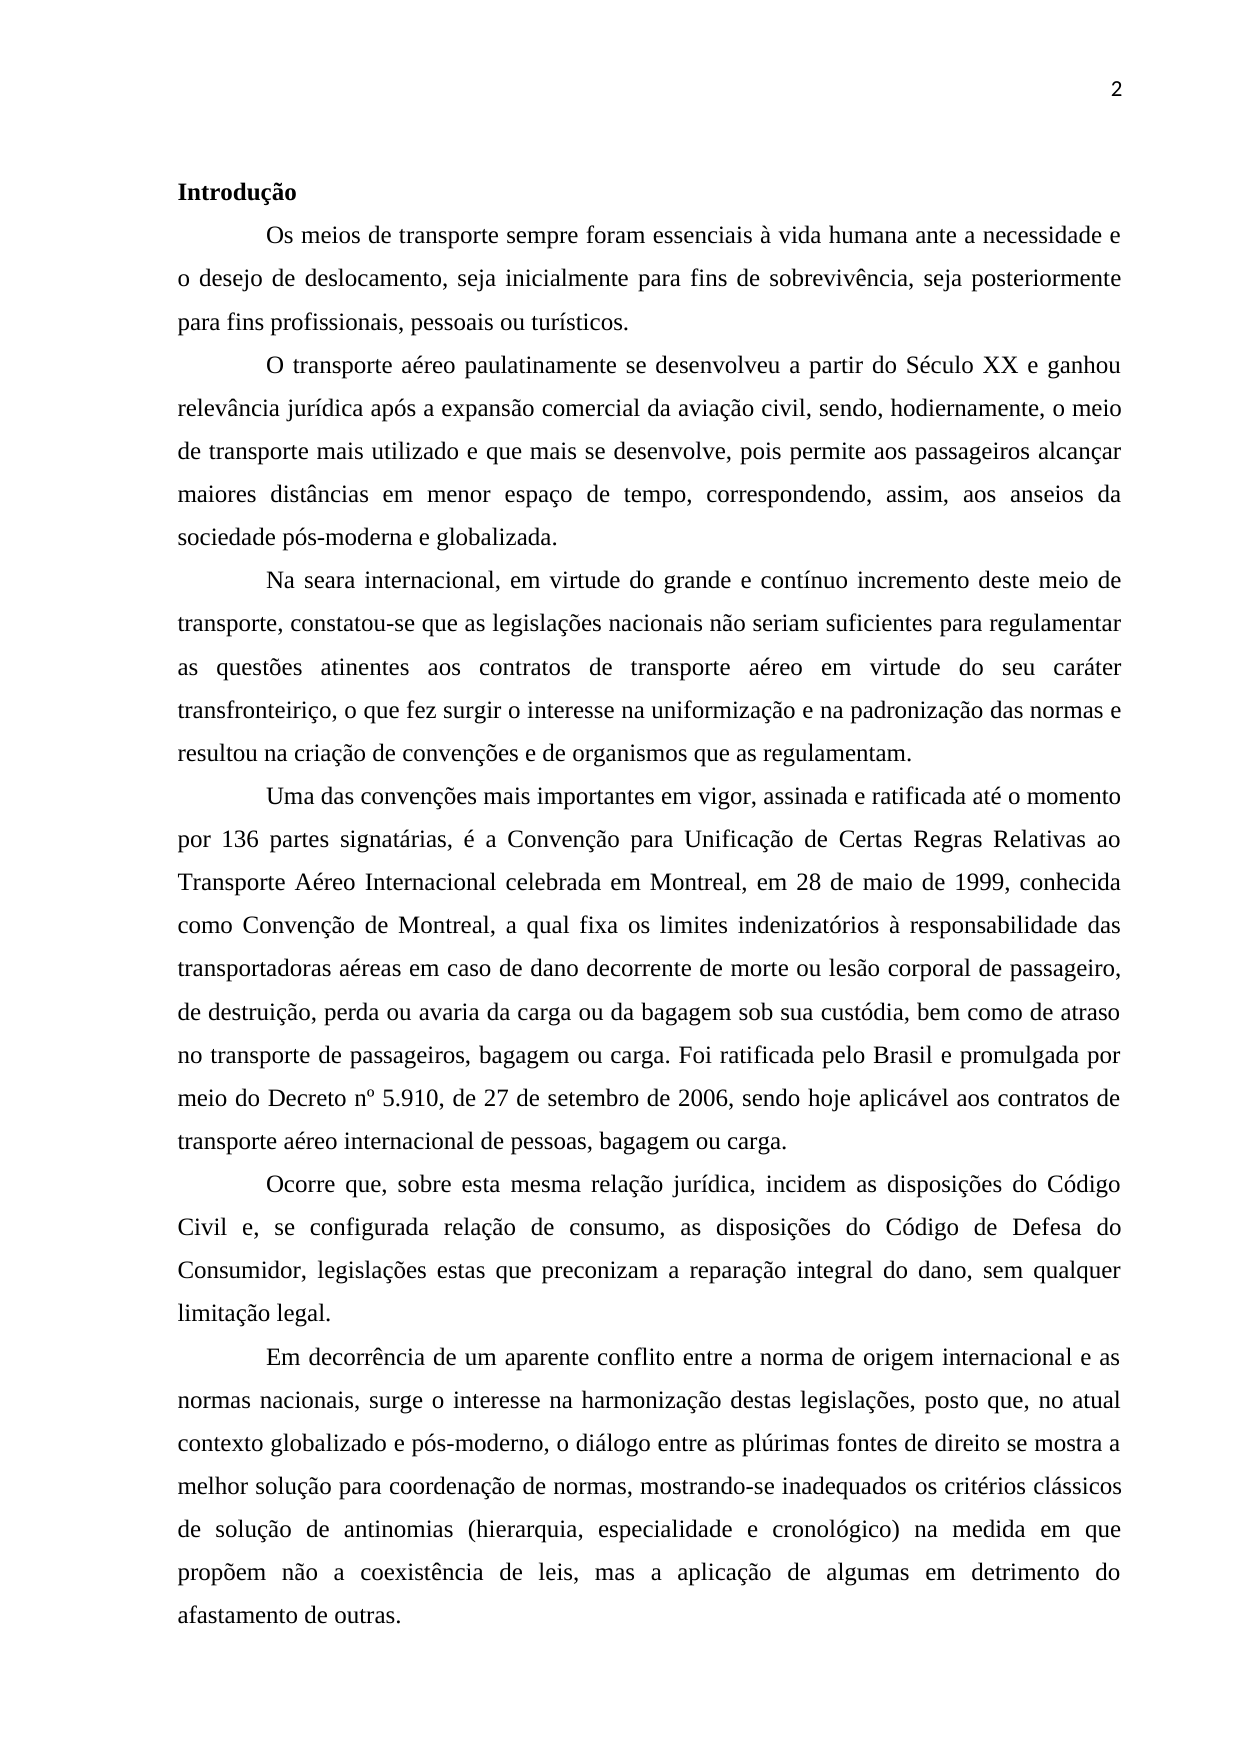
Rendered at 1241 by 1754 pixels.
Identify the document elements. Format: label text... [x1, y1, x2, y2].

text O transporte aéreo paulatinamente se desenvolveu a partir do Século XX e ganhou relevância jurídica após a expansão comercial da aviação civil, sendo, hodiernamente, o meio de transporte mais utilizado e que mais se desenvolve, pois permite aos passageiros alcançar maiores distâncias em menor espaço de tempo, correspondendo, assim, aos anseios da sociedade pós-moderna e globalizada. [177, 350, 1122, 551]
text Ocorre que, sobre esta mesma relação jurídica, incidem as disposições do Código Civil e, se configurada relação de consumo, as disposições do Código de Defesa do Consumidor, legislações estas que preconizam a reparação integral do dano, sem qualquer limitação legal. [177, 1169, 1122, 1327]
text Uma das convenções mais importantes em vigor, assinada e ratificada até o momento por 136 partes signatárias, é a Convenção para Unificação de Certas Regras Relativas ao Transporte Aéreo Internacional celebrada em Montreal, em 28 de maio de 1999, conhecida como Convenção de Montreal, a qual fixa os limites indenizatórios à responsabilidade das transportadoras aéreas em caso de dano decorrente de morte ou lesão corporal de passageiro, de destruição, perda ou avaria da carga ou da bagagem sob sua custódia, bem como de atraso no transporte de passageiros, bagagem ou carga. Foi ratificada pelo Brasil e promulgada por meio do Decreto nº 5.910, de 27 de setembro de 2006, sendo hoje aplicável aos contratos de transporte aéreo internacional de pessoas, bagagem ou carga. [177, 781, 1122, 1155]
text Na seara internacional, em virtude do grande e contínuo incremento deste meio de transporte, constatou-se que as legislações nacionais não seriam suficientes para regulamentar as questões atinentes aos contratos de transporte aéreo em virtude do seu caráter transfronteiriço, o que fez surgir o interesse na uniformização e na padronização das normas e resultou na criação de convenções e de organismos que as regulamentam. [177, 565, 1122, 767]
text Introdução [177, 177, 1122, 206]
text Em decorrência de um aparente conflito entre a norma de origem internacional e as normas nacionais, surge o interesse na harmonização destas legislações, posto que, no atual contexto globalizado e pós-moderno, o diálogo entre as plúrimas fontes de direito se mostra a melhor solução para coordenação de normas, mostrando-se inadequados os critérios clássicos de solução de antinomias (hierarquia, especialidade e cronológico) na medida em que propõem não a coexistência de leis, mas a aplicação de algumas em detrimento do afastamento de outras. [177, 1342, 1122, 1629]
text Os meios de transporte sempre foram essenciais à vida humana ante a necessidade e o desejo de deslocamento, seja inicialmente para fins de sobrevivência, seja posteriormente para fins profissionais, pessoais ou turísticos. [177, 220, 1122, 335]
